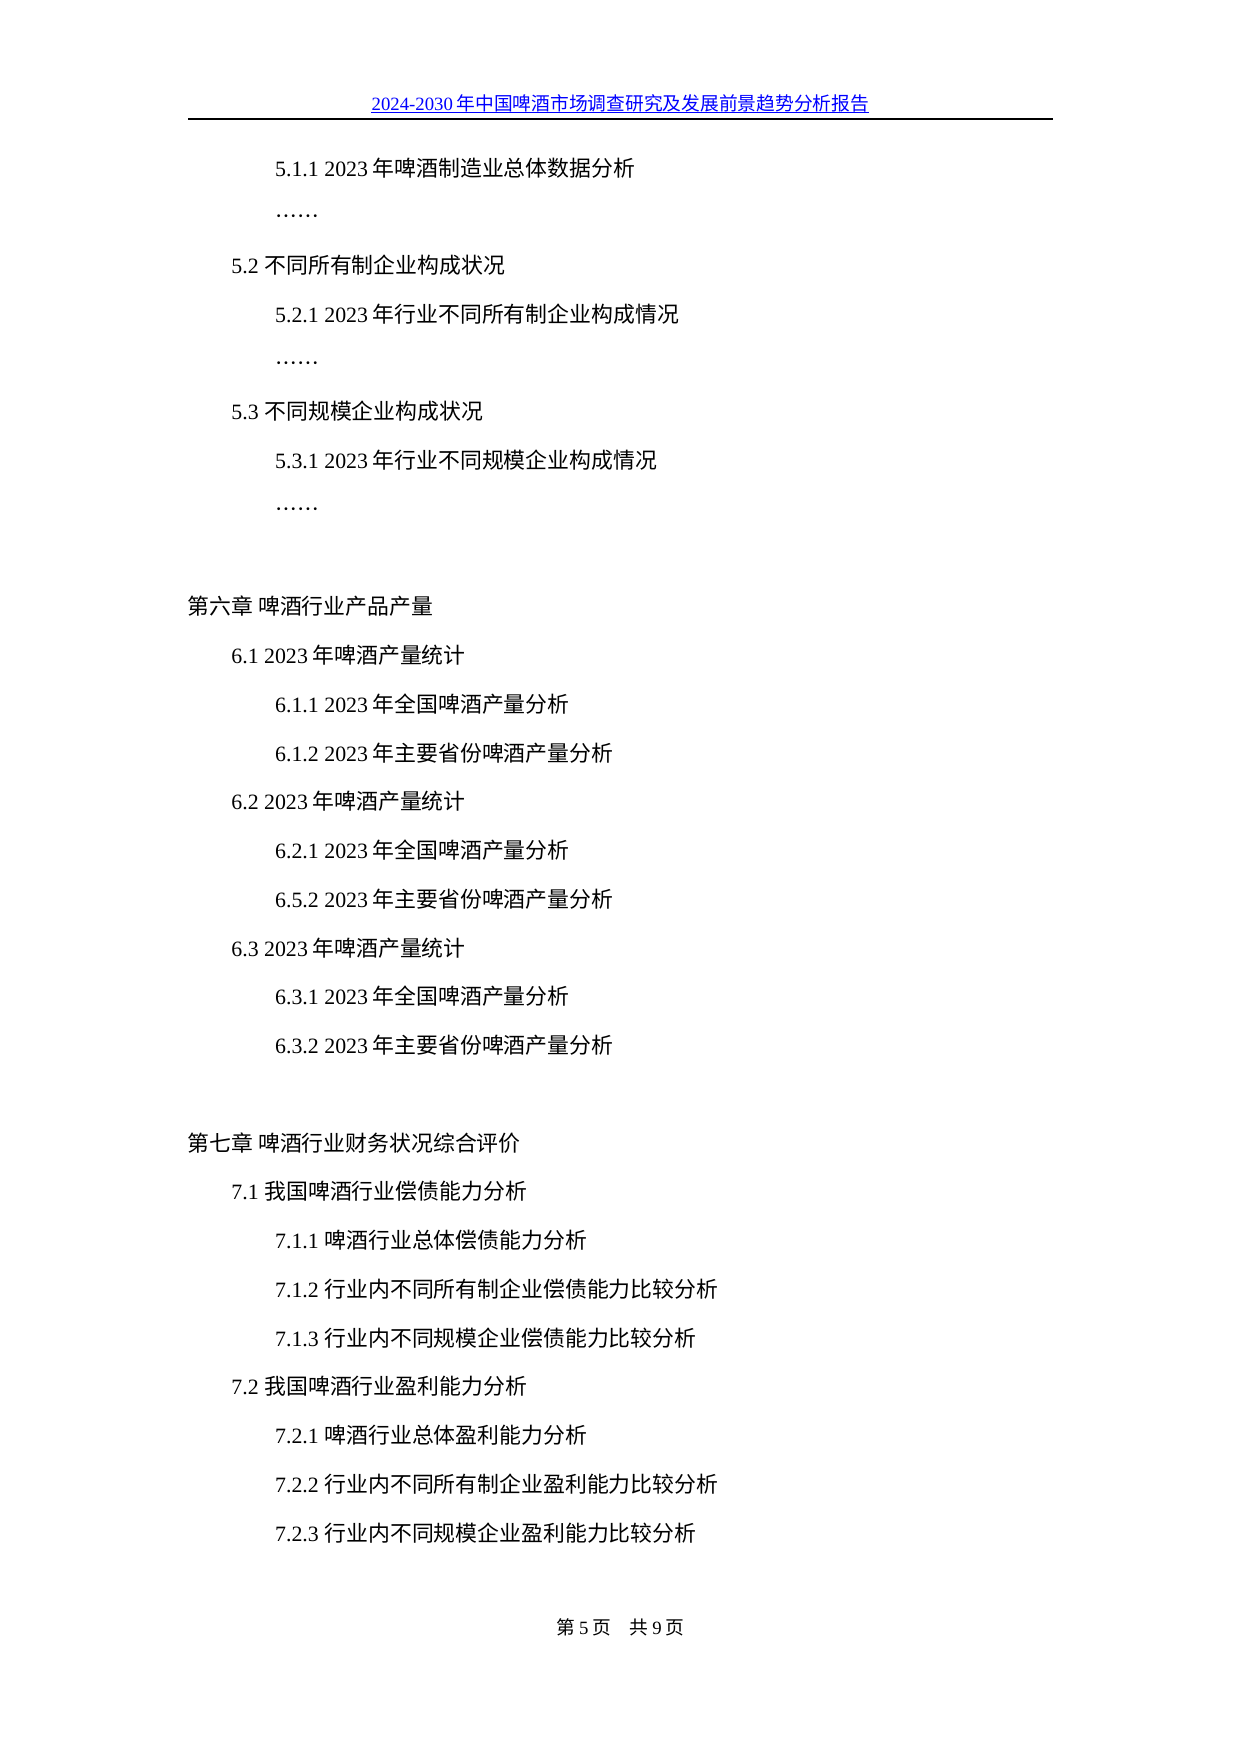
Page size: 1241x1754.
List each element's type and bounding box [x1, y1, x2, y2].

text [187, 150, 1053, 1548]
